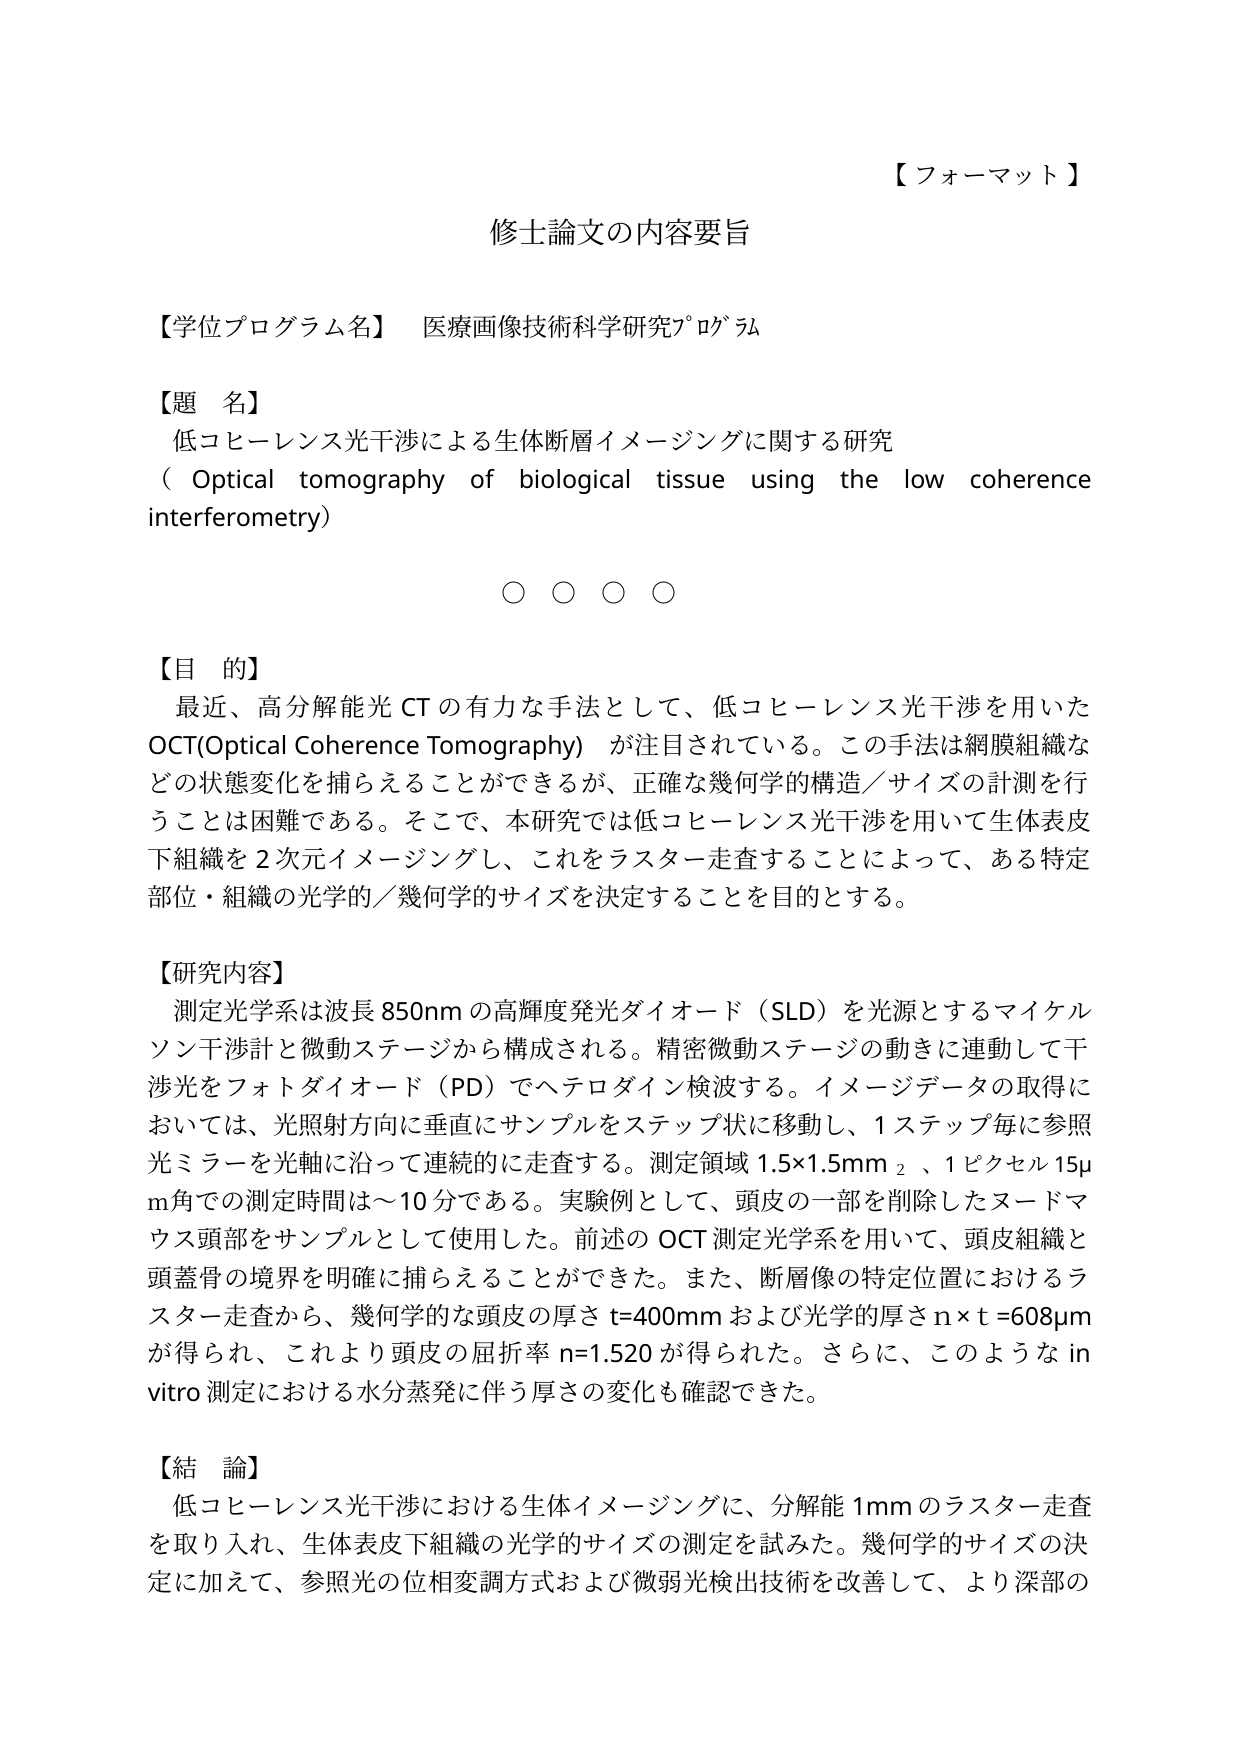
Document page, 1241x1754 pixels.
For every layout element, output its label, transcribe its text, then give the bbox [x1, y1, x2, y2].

text 修士論文の内容要旨 [148, 193, 1092, 269]
text 【 フォーマット 】 [148, 154, 1092, 193]
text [148, 1485, 1092, 1599]
text 【学位プログラム名】 医療画像技術科学研究ﾌﾟﾛｸﾞﾗﾑ [148, 307, 1092, 345]
text 【研究内容】 [148, 953, 1092, 991]
text 【目 的】 [148, 649, 1092, 687]
text 【結 論】 [148, 1447, 1092, 1485]
text 最近、高分解能光CTの有力な手法として、低コヒーレンス光干渉を用いたOCT(Optical Coherence Tomography) が注目されている。この手法は網膜組織などの状態変化を捕らえることができるが、正確な幾何学的構造／サイズの計測を行うことは困難である。そこで、本研究では低コヒーレンス光干渉を用いて生体表皮下組織を2次元イメージングし、これをラスター走査することによって、ある特定部位・組織の光学的／幾何学的サイズを決定することを目的とする。 [148, 687, 1092, 915]
text 【題 名】 [148, 383, 1092, 421]
text 測定光学系は波長850nmの高輝度発光ダイオード（SLD）を光源とするマイケルソン干渉計と微動ステージから構成される。精密微動ステージの動きに連動して干渉光をフォトダイオード（PD）でヘテロダイン検波する。イメージデータの取得においては、光照射方向に垂直にサンプルをステップ状に移動し、1ステップ毎に参照光ミラーを光軸に沿って連続的に走査する。測定領域1.5×1.5mm２ 、1ピクセル15μｍ角での測定時間は～10分である。実験例として、頭皮の一部を削除したヌードマウス頭部をサンプルとして使用した。前述のOCT測定光学系を用いて、頭皮組織と頭蓋骨の境界を明確に捕らえることができた。また、断層像の特定位置におけるラスター走査から、幾何学的な頭皮の厚さt=400mmおよび光学的厚さｎ×ｔ=608μmが得られ、これより頭皮の屈折率n=1.520が得られた。さらに、このようなin vitro測定における水分蒸発に伴う厚さの変化も確認できた。 [148, 991, 1092, 1409]
text 低コヒーレンス光干渉による生体断層イメージングに関する研究 [148, 421, 1092, 459]
text （Optical tomography of biological tissue using the low coherence interferometry） [148, 459, 1092, 535]
text ○ ○ ○ ○ [148, 573, 1092, 611]
